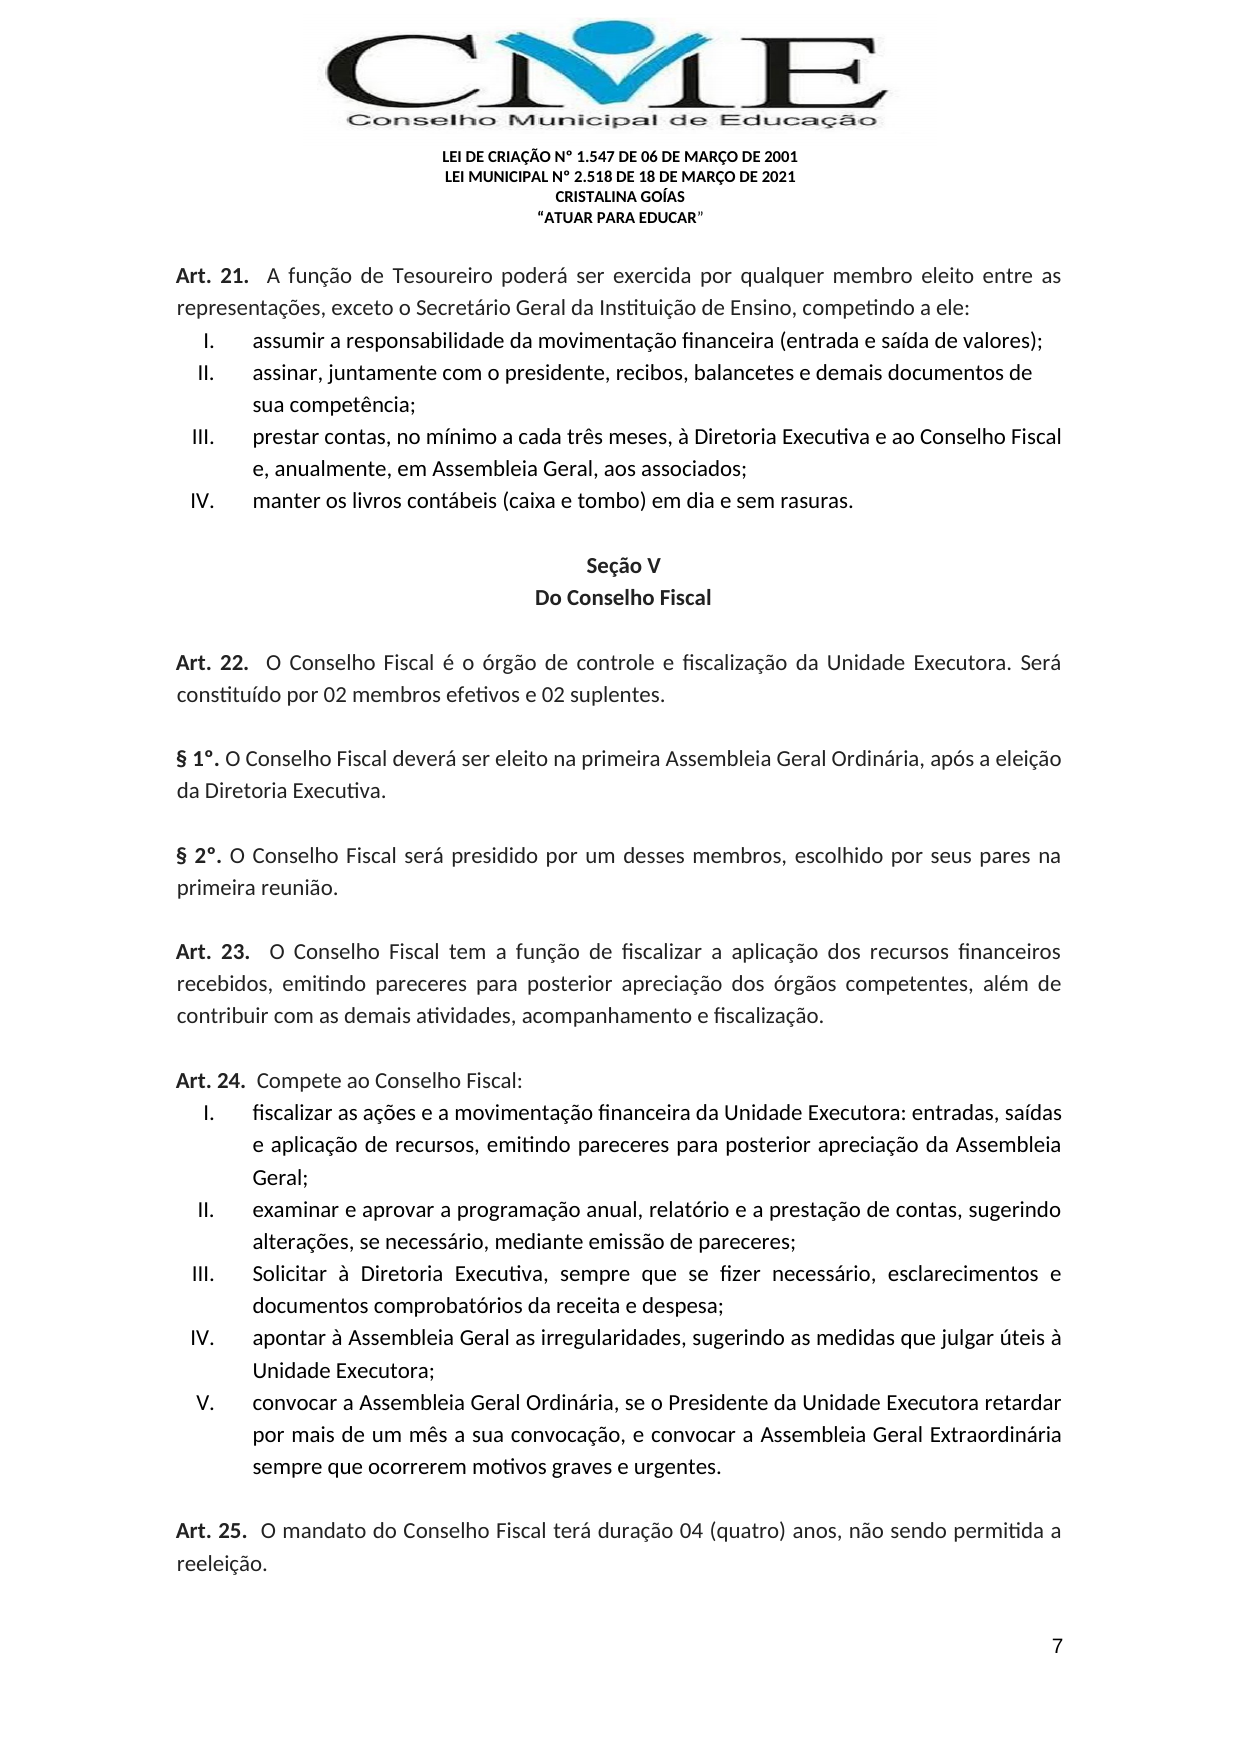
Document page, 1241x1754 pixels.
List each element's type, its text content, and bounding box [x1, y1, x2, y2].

text Art. 21. A função de Tesoureiro poderá ser exercida por qualquer membro eleito entre as representações, exceto o Secretário Geral da Instituição de Ensino, competindo a ele: [176, 261, 1063, 322]
text Art. 25. O mandato do Conselho Fiscal terá duração 04 (quatro) anos, não sendo permitida a reeleição. [176, 1517, 1063, 1577]
text Art. 22. O Conselho Fiscal é o órgão de controle e fiscalização da Unidade Executora. Será constituído por 02 membros efetivos e 02 suplentes. [176, 648, 1063, 708]
text Seção V [411, 551, 1064, 579]
list apontar à Assembleia Geral as irregularidades, sugerindo as medidas que julgar úteis à Unidade Executora; [215, 1323, 1063, 1384]
list prestar contas, no mínimo a cada três meses, à Diretoria Executiva e ao Conselho Fiscal e, anualmente, em Assembleia Geral, aos associados; [215, 422, 1063, 482]
list assumir a responsabilidade da movimentação financeira (entrada e saída de valores); [215, 326, 1063, 354]
text Do Conselho Fiscal [411, 583, 1064, 611]
list assinar, juntamente com o presidente, recibos, balancetes e demais documentos de sua competência; [215, 358, 1063, 418]
picture [302, 14, 938, 147]
text Art. 24. Compete ao Conselho Fiscal: [176, 1066, 1063, 1094]
list manter os livros contábeis (caixa e tombo) em dia e sem rasuras. [215, 487, 1063, 515]
list Solicitar à Diretoria Executiva, sempre que se fizer necessário, esclarecimentos e documentos comprobatórios da receita e despesa; [215, 1259, 1063, 1319]
text Art. 23. O Conselho Fiscal tem a função de fiscalizar a aplicação dos recursos financeiros recebidos, emitindo pareceres para posterior apreciação dos órgãos competentes, além de contribuir com as demais atividades, acompanhamento e fiscalização. [176, 937, 1063, 1030]
list examinar e aprovar a programação anual, relatório e a prestação de contas, sugerindo alterações, se necessário, mediante emissão de pareceres; [215, 1195, 1063, 1255]
list fiscalizar as ações e a movimentação financeira da Unidade Executora: entradas, saídas e aplicação de recursos, emitindo pareceres para posterior apreciação da Assembleia Geral; [215, 1098, 1063, 1191]
text § 2º. O Conselho Fiscal será presidido por um desses membros, escolhido por seus pares na primeira reunião. [176, 841, 1063, 901]
list convocar a Assembleia Geral Ordinária, se o Presidente da Unidade Executora retardar por mais de um mês a sua convocação, e convocar a Assembleia Geral Extraordinária sempre que ocorrerem motivos graves e urgentes. [215, 1388, 1063, 1480]
text § 1º. O Conselho Fiscal deverá ser eleito na primeira Assembleia Geral Ordinária, após a eleição da Diretoria Executiva. [176, 744, 1063, 804]
